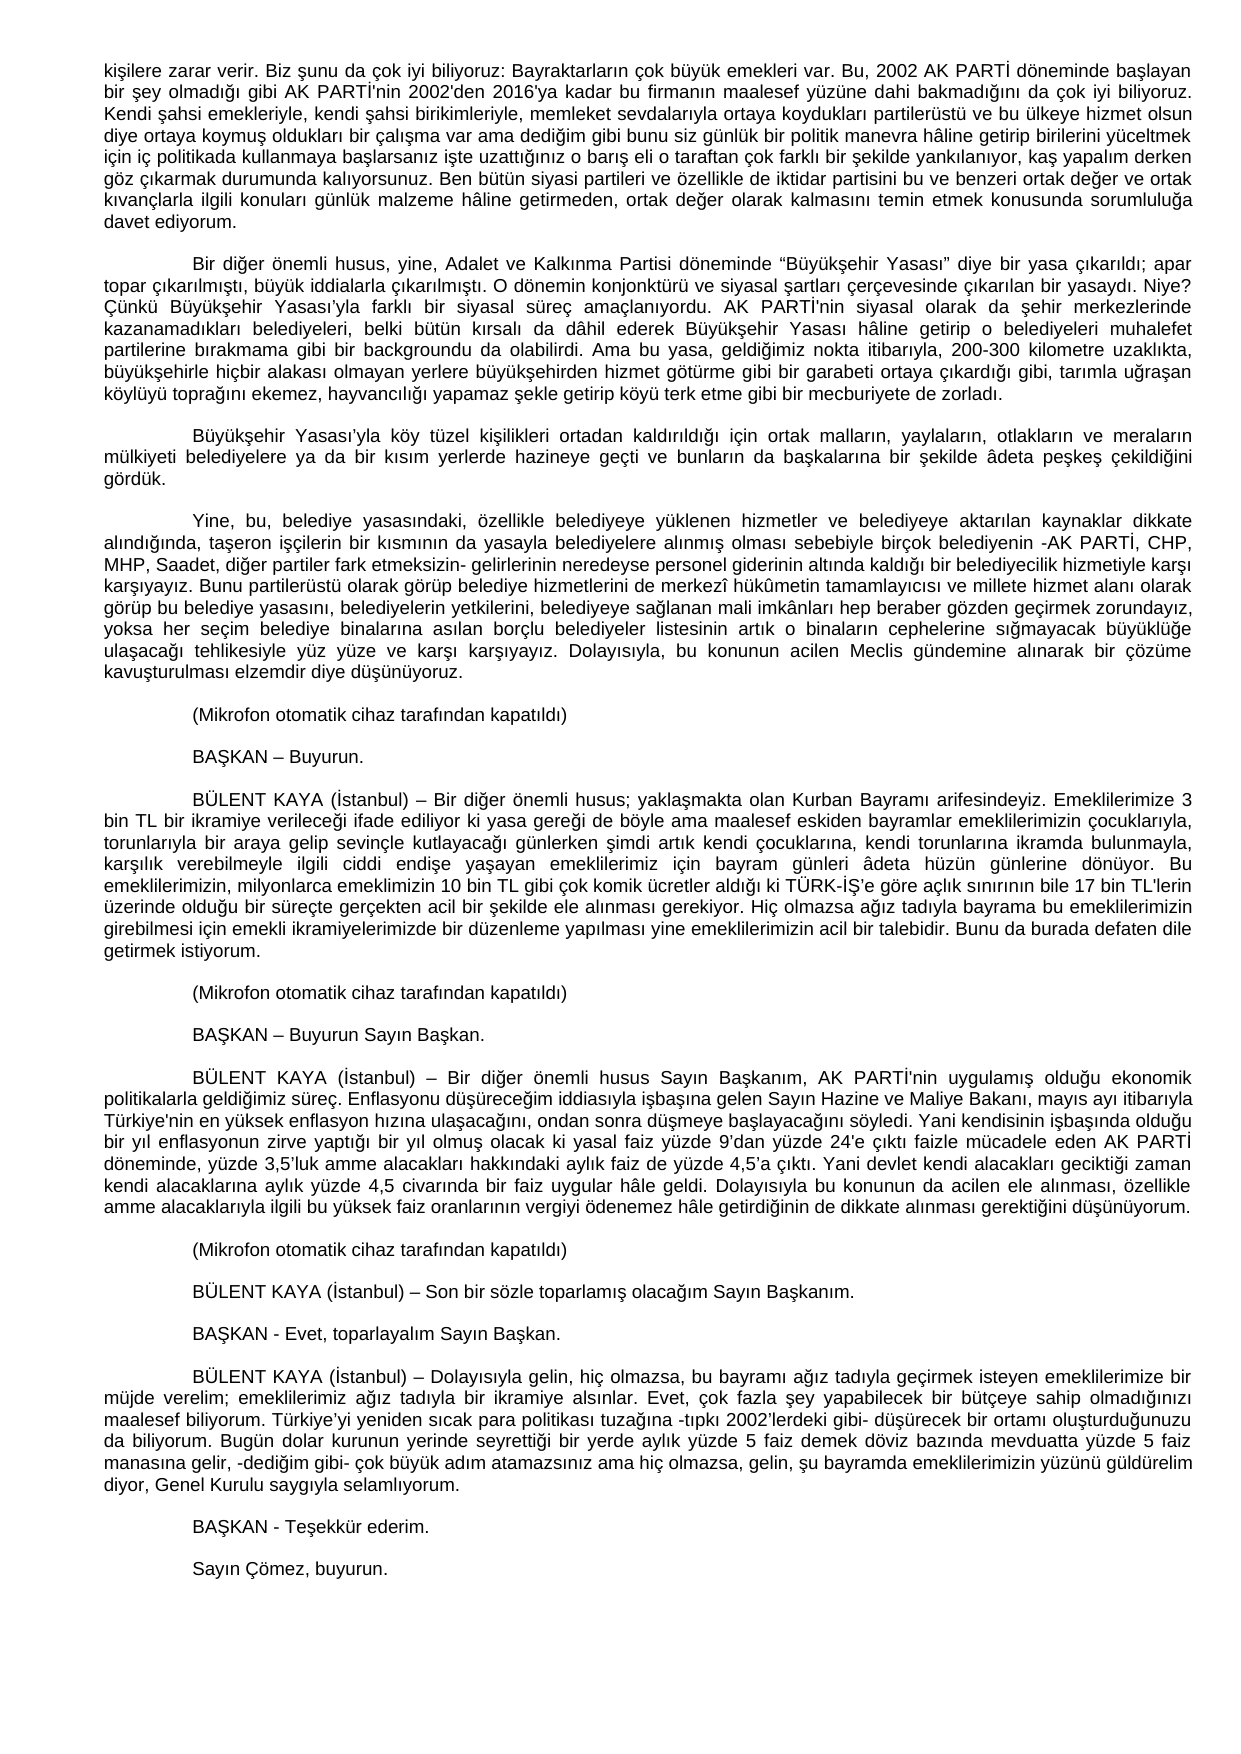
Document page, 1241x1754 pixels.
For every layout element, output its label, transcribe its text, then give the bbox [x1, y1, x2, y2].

text Büyükşehir Yasası’yla köy tüzel kişilikleri ortadan kaldırıldığı için ortak malların, yaylaların, otlakların ve meraların mülkiyeti belediyelere ya da bir kısım yerlerde hazineye geçti ve bunların da başkalarına bir şekilde âdeta peşkeş çekildiğini gördük. [103, 425, 1193, 489]
text (Mikrofon otomatik cihaz tarafından kapatıldı) [103, 704, 1193, 725]
text Sayın Çömez, buyurun. [103, 1558, 1193, 1580]
text Bir diğer önemli husus, yine, Adalet ve Kalkınma Partisi döneminde “Büyükşehir Yasası” diye bir yasa çıkarıldı; apar topar çıkarılmıştı, büyük iddialarla çıkarılmıştı. O dönemin konjonktürü ve siyasal şartları çerçevesinde çıkarılan bir yasaydı. Niye? Çünkü Büyükşehir Yasası’yla farklı bir siyasal süreç amaçlanıyordu. AK PARTİ'nin siyasal olarak da şehir merkezlerinde kazanamadıkları belediyeleri, belki bütün kırsalı da dâhil ederek Büyükşehir Yasası hâline getirip o belediyeleri muhalefet partilerine bırakmama gibi bir backgroundu da olabilirdi. Ama bu yasa, geldiğimiz nokta itibarıyla, 200- uzaklıkta, büyükşehirle hiçbir alakası olmayan yerlere büyükşehirden hizmet götürme gibi bir garabeti ortaya çıkardığı gibi, tarımla uğraşan köylüyü toprağını ekemez, hayvancılığı yapamaz şekle getirip köyü terk etme gibi bir mecburiyete de zorladı. [103, 253, 1193, 404]
text BAŞKAN – Buyurun. [103, 746, 1193, 768]
text Yine, bu, belediye yasasındaki, özellikle belediyeye yüklenen hizmetler ve belediyeye aktarılan kaynaklar dikkate alındığında, taşeron işçilerin bir kısmının da yasayla belediyelere alınmış olması sebebiyle birçok belediyenin -AK PARTİ, CHP, MHP, Saadet, diğer partiler fark etmeksizin- gelirlerinin neredeyse personel giderinin altında kaldığı bir belediyecilik hizmetiyle karşı karşıyayız. Bunu partilerüstü olarak görüp belediye hizmetlerini de merkezî hükûmetin tamamlayıcısı ve millete hizmet alanı olarak görüp bu belediye yasasını, belediyelerin yetkilerini, belediyeye sağlanan mali imkânları hep beraber gözden geçirmek zorundayız, yoksa her seçim belediye binalarına asılan borçlu belediyeler listesinin artık o binaların cephelerine sığmayacak büyüklüğe ulaşacağı tehlikesiyle yüz yüze ve karşı karşıyayız. Dolayısıyla, bu konunun acilen Meclis gündemine alınarak bir çözüme kavuşturulması elzemdir diye düşünüyoruz. [103, 510, 1193, 683]
text (Mikrofon otomatik cihaz tarafından kapatıldı) [103, 1238, 1193, 1260]
text BAŞKAN - Teşekkür ederim. [103, 1516, 1193, 1537]
text BAŞKAN – Buyurun Sayın Başkan. [103, 1024, 1193, 1046]
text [103, 60, 1193, 232]
text BAŞKAN - Evet, toparlayalım Sayın Başkan. [103, 1323, 1193, 1345]
text BÜLENT KAYA (İstanbul) – Bir diğer önemli husus Sayın Başkanım, AK PARTİ'nin uygulamış olduğu ekonomik politikalarla geldiğimiz süreç. Enflasyonu düşüreceğim iddiasıyla işbaşına gelen Sayın Hazine ve Maliye Bakanı, mayıs ayı itibarıyla Türkiye'nin en yüksek enflasyon hızına ulaşacağını, ondan sonra düşmeye başlayacağını söyledi. Yani kendisinin işbaşında olduğu bir yıl enflasyonun zirve yaptığı bir yıl olmuş olacak ki yasal faiz yüzde 9’dan yüzde 24'e çıktı faizle mücadele eden AK PARTİ döneminde, yüzde 3,5’luk amme alacakları hakkındaki aylık faiz de yüzde 4,5’a çıktı. Yani devlet kendi alacakları geciktiği zaman kendi alacaklarına aylık yüzde 4,5 civarında bir faiz uygular hâle geldi. Dolayısıyla bu konunun da acilen ele alınması, özellikle amme alacaklarıyla ilgili bu yüksek faiz oranlarının vergiyi ödenemez hâle getirdiğinin de dikkate alınması gerektiğini düşünüyorum. [103, 1067, 1193, 1217]
text BÜLENT KAYA (İstanbul) – Son bir sözle toparlamış olacağım Sayın Başkanım. [103, 1281, 1193, 1302]
text BÜLENT KAYA (İstanbul) – Bir diğer önemli husus; yaklaşmakta olan Kurban Bayramı arifesindeyiz. Emeklilerimize 3 bin TL bir ikramiye verileceği ifade ediliyor ki yasa gereği de böyle ama maalesef eskiden bayramlar emeklilerimizin çocuklarıyla, torunlarıyla bir araya gelip sevinçle kutlayacağı günlerken şimdi artık kendi çocuklarına, kendi torunlarına ikramda bulunmayla, karşılık verebilmeyle ilgili ciddi endişe yaşayan emeklilerimiz için bayram günleri âdeta hüzün günlerine dönüyor. Bu emeklilerimizin, milyonlarca emeklimizin 10 bin TL gibi çok komik ücretler aldığı ki TÜRK-İŞ’e göre açlık sınırının bile 17 bin TL'lerin üzerinde olduğu bir süreçte gerçekten acil bir şekilde ele alınması gerekiyor. Hiç olmazsa ağız tadıyla bayrama bu emeklilerimizin girebilmesi için emekli ikramiyelerimizde bir düzenleme yapılması yine emeklilerimizin acil bir talebidir. Bunu da burada defaten dile getirmek istiyorum. [103, 788, 1193, 961]
text BÜLENT KAYA (İstanbul) – Dolayısıyla gelin, hiç olmazsa, bu bayramı ağız tadıyla geçirmek isteyen emeklilerimize bir müjde verelim; emeklilerimiz ağız tadıyla bir ikramiye alsınlar. Evet, çok fazla şey yapabilecek bir bütçeye sahip olmadığınızı maalesef biliyorum. Türkiye’yi yeniden sıcak para politikası tuzağına -tıpkı 2002’lerdeki gibi- düşürecek bir ortamı oluşturduğunuzu da biliyorum. Bugün dolar kurunun yerinde seyrettiği bir yerde aylık yüzde 5 faiz demek döviz bazında mevduatta yüzde 5 faiz manasına gelir, -dediğim gibi- çok büyük adım atamazsınız ama hiç olmazsa, gelin, şu bayramda emeklilerimizin yüzünü güldürelim diyor, Genel Kurulu saygıyla selamlıyorum. [103, 1366, 1193, 1495]
text (Mikrofon otomatik cihaz tarafından kapatıldı) [103, 982, 1193, 1003]
